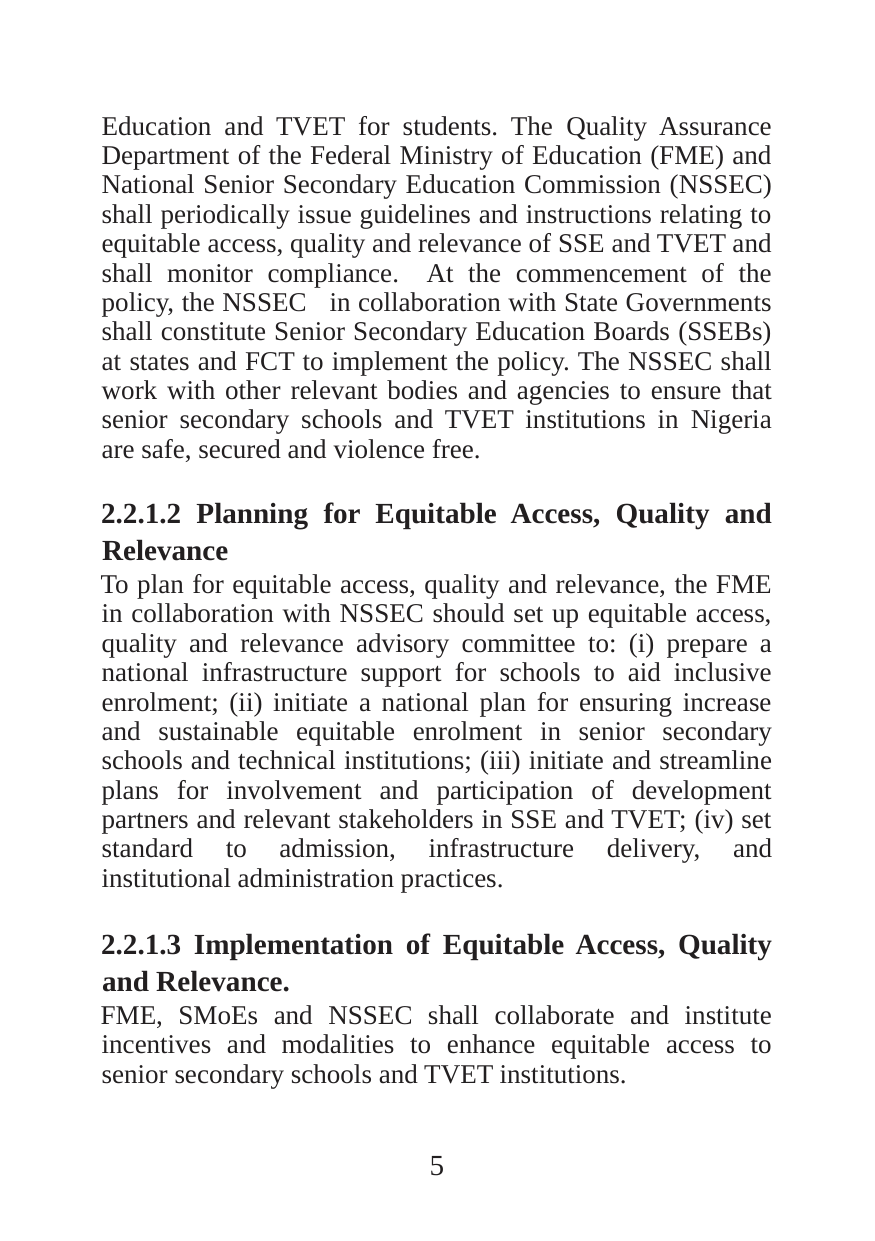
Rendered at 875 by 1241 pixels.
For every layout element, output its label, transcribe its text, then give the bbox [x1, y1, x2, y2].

subtitle 2.2.1.2 Planning for Equitable Access, Quality and Relevance [101, 496, 772, 567]
text To plan for equitable access, quality and relevance, the FME in collaboration with NSSEC should set up equitable access, quality and relevance advisory committee to: (i) prepare a national infrastructure support for schools to aid inclusive enrolment; (ii) initiate a national plan for ensuring increase and sustainable equitable enrolment in senior secondary schools and technical institutions; (iii) initiate and streamline plans for involvement and participation of development partners and relevant stakeholders in SSE and TVET; (iv) set standard to admission, infrastructure delivery, and institutional administration practices. [100, 570, 772, 893]
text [100, 112, 772, 464]
text FME, SMoEs and NSSEC shall collaborate and institute incentives and modalities to enhance equitable access to senior secondary schools and TVET institutions. [100, 1001, 772, 1089]
text 2.2.1.3 Implementation of Equitable Access, Quality and Relevance. [101, 927, 772, 998]
